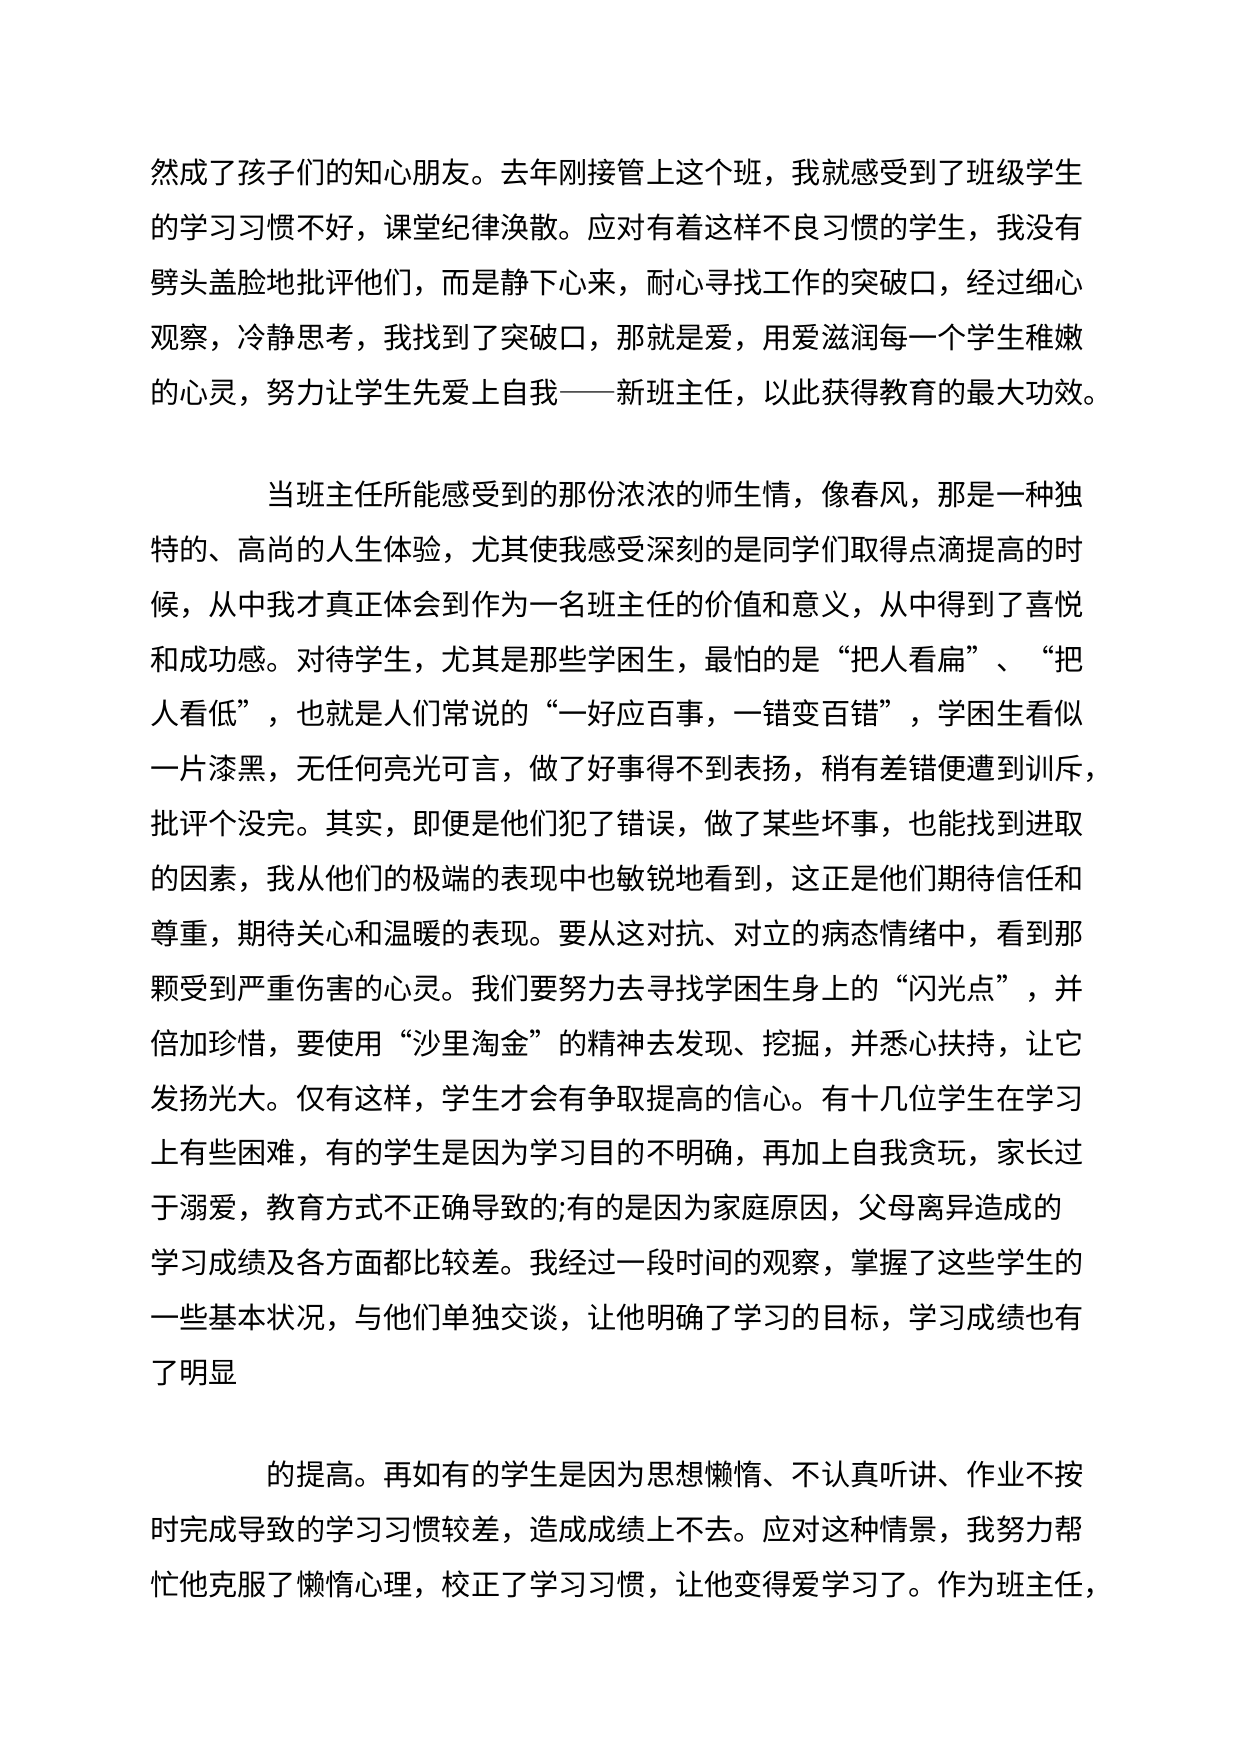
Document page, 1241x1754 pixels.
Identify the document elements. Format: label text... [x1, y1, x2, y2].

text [150, 150, 1090, 412]
text 当班主任所能感受到的那份浓浓的师生情，像春风，那是一种独特的、高尚的人生体验，尤其使我感受深刻的是同学们取得点滴提高的时候，从中我才真正体会到作为一名班主任的价值和意义，从中得到了喜悦和成功感。对待学生，尤其是那些学困生，最怕的是“把人看扁”、“把人看低”，也就是人们常说的“一好应百事，一错变百错”，学困生看似一片漆黑，无任何亮光可言，做了好事得不到表扬，稍有差错便遭到训斥，批评个没完。其实，即便是他们犯了错误，做了某些坏事，也能找到进取的因素，我从他们的极端的表现中也敏锐地看到，这正是他们期待信任和尊重，期待关心和温暖的表现。要从这对抗、对立的病态情绪中，看到那颗受到严重伤害的心灵。我们要努力去寻找学困生身上的“闪光点”，并倍加珍惜，要使用“沙里淘金”的精神去发现、挖掘，并悉心扶持，让它发扬光大。仅有这样，学生才会有争取提高的信心。有十几位学生在学习上有些困难，有的学生是因为学习目的不明确，再加上自我贪玩，家长过于溺爱，教育方式不正确导致的;有的是因为家庭原因，父母离异造成的学习成绩及各方面都比较差。我经过一段时间的观察，掌握了这些学生的一些基本状况，与他们单独交谈，让他明确了学习的目标，学习成绩也有了明显 [150, 471, 1090, 1392]
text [150, 1452, 1090, 1604]
